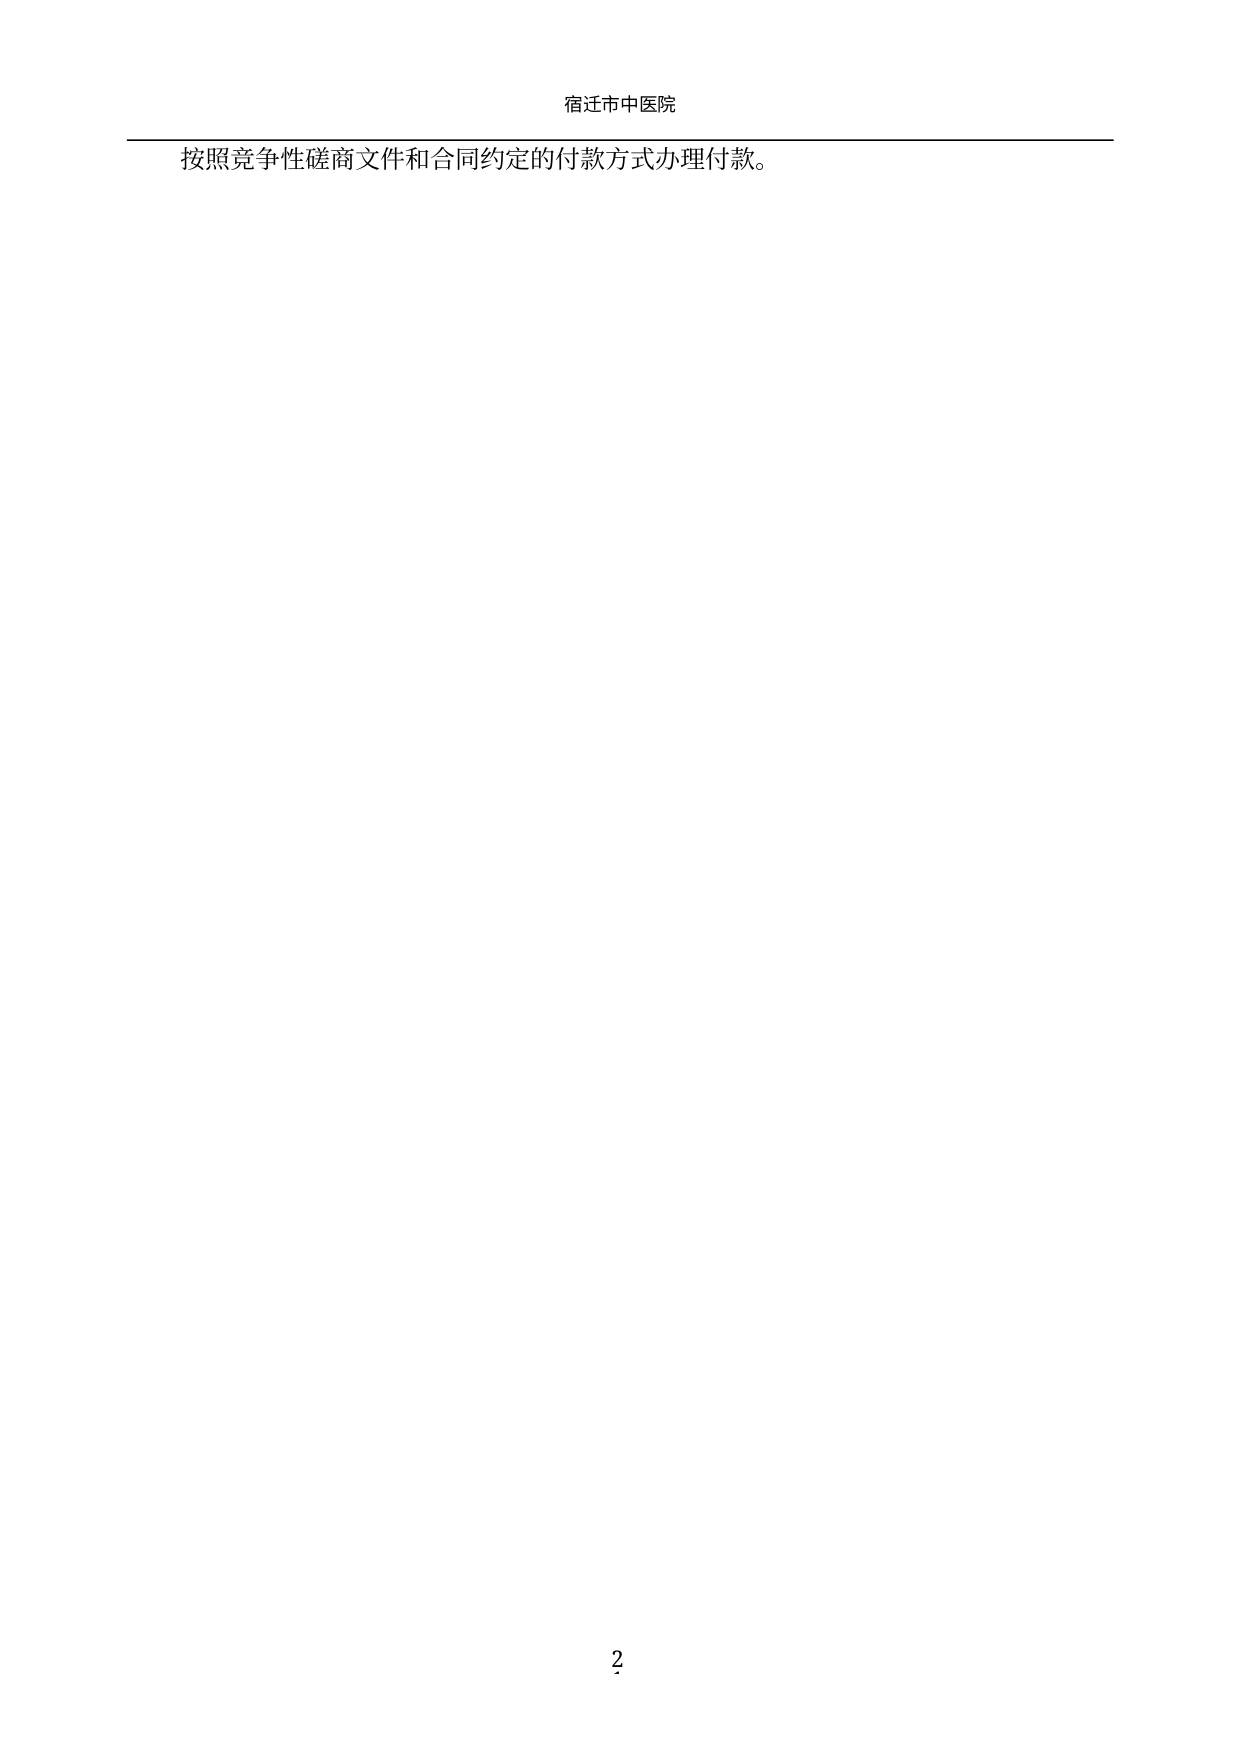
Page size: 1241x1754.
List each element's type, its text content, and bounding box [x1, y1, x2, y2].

text 按照竞争性磋商文件和合同约定的付款方式办理付款。 [180, 139, 1153, 176]
